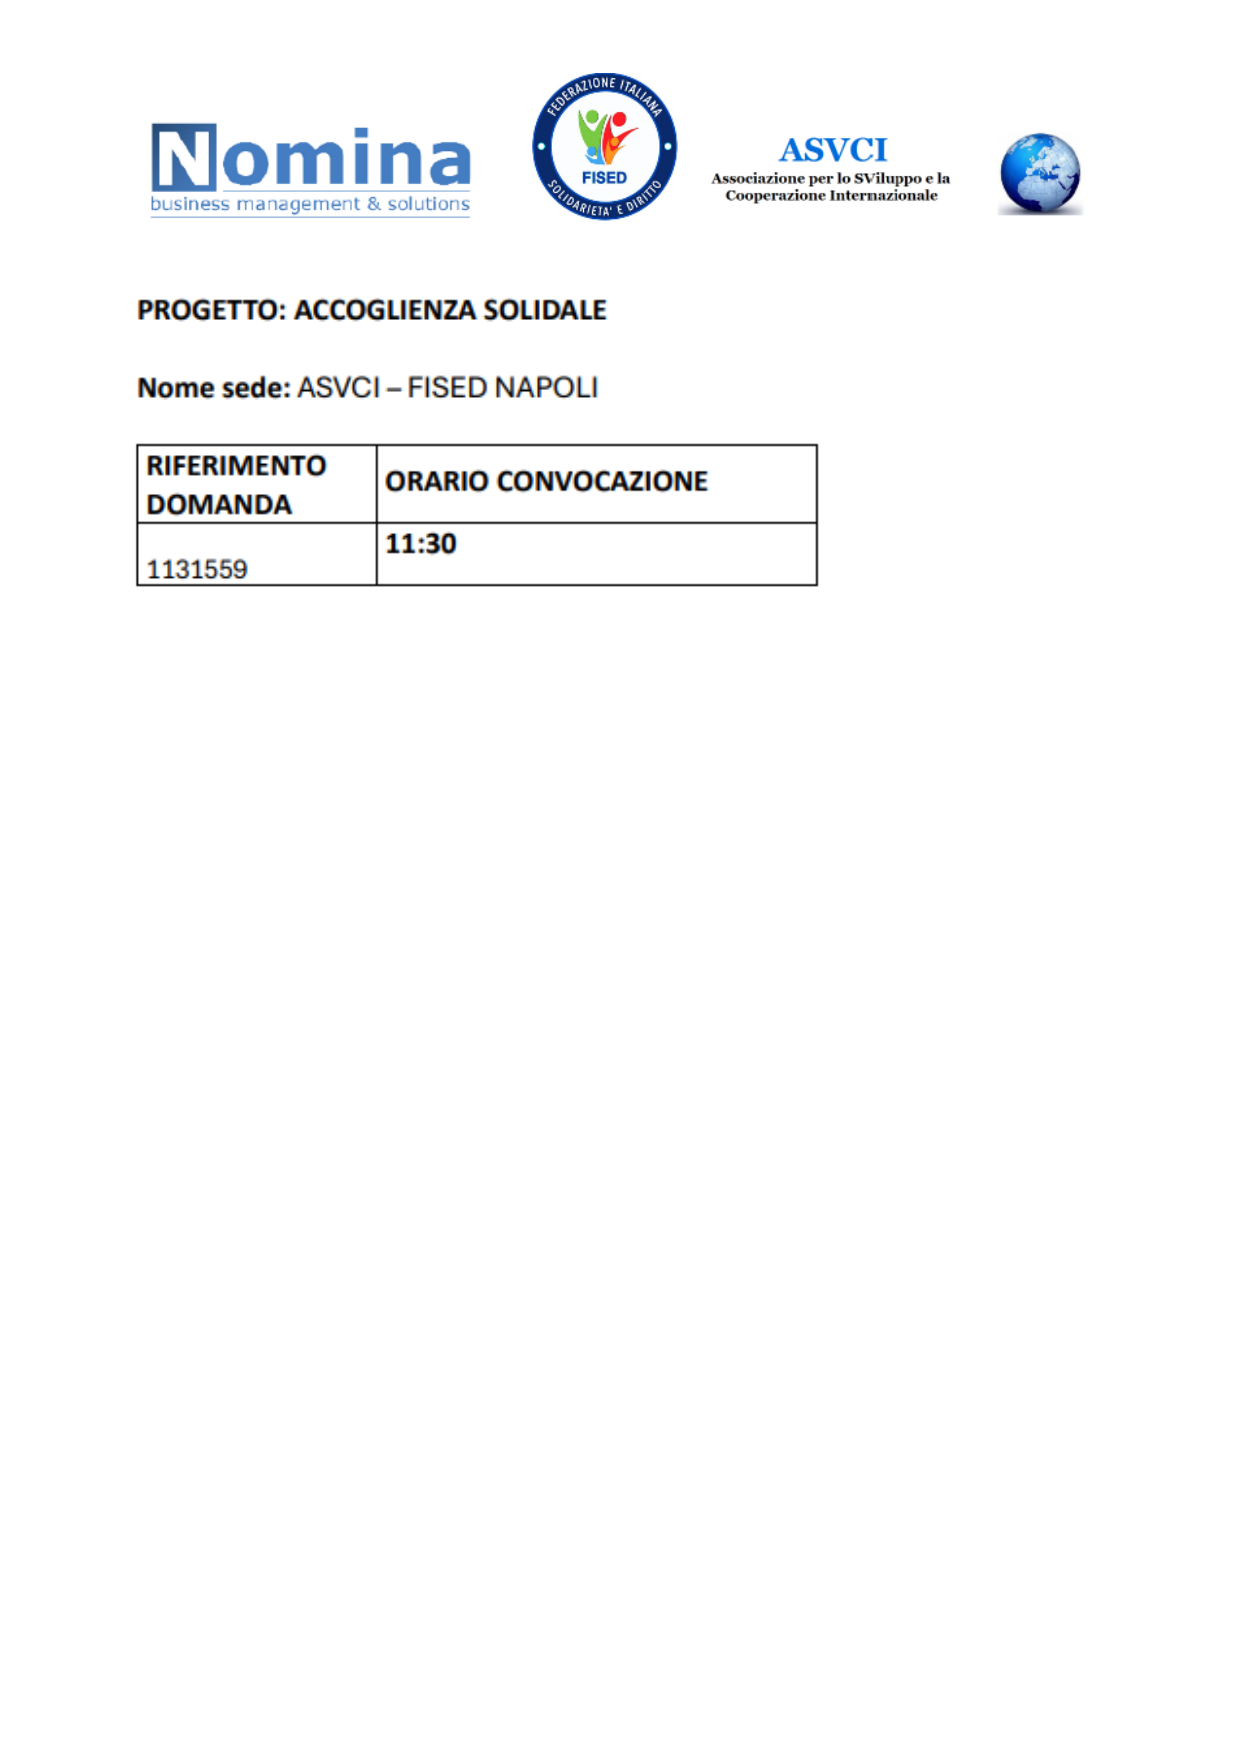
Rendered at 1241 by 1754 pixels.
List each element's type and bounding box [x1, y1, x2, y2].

picture [118, 73, 1122, 224]
picture [118, 270, 852, 632]
